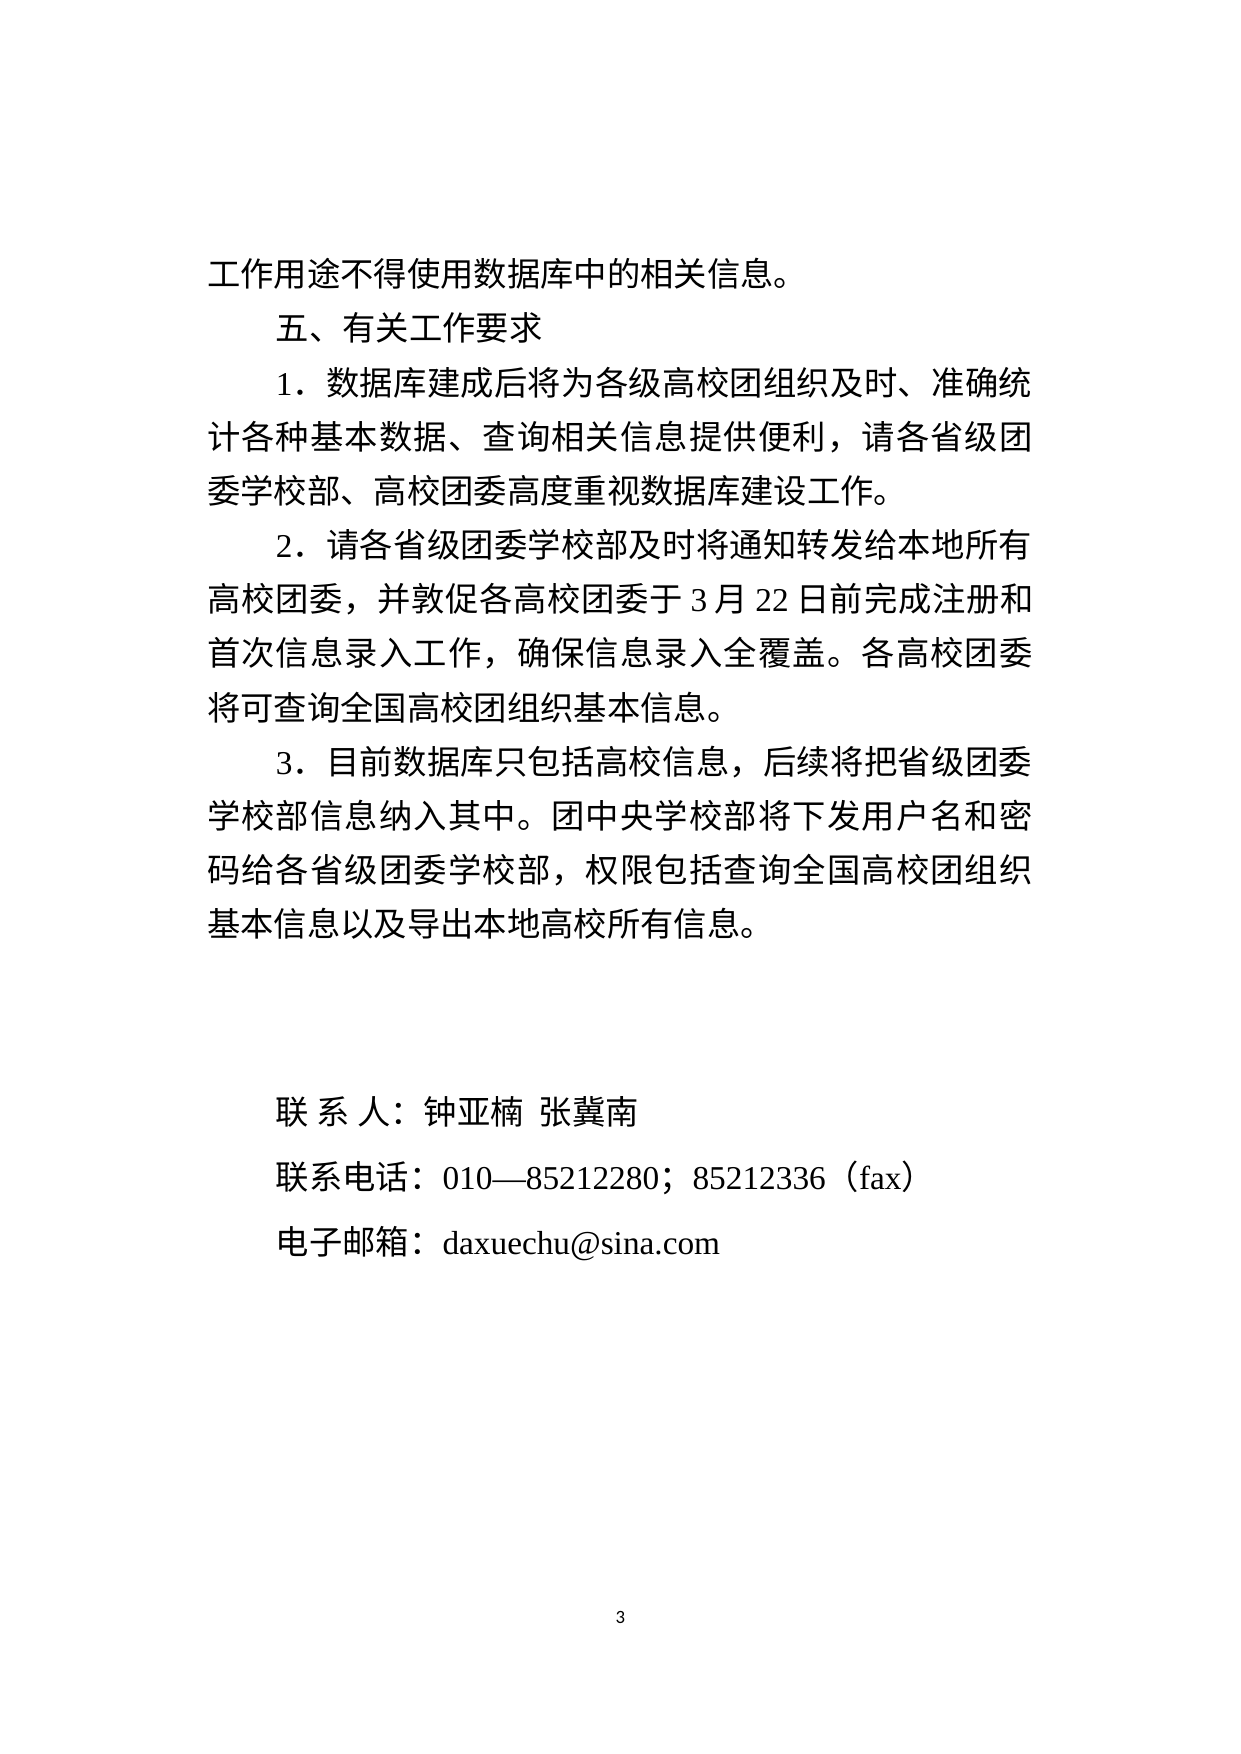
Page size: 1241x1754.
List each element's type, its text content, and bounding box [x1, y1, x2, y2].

text 1．数据库建成后将为各级高校团组织及时、准确统计各种基本数据、查询相关信息提供便利，请各省级团委学校部、高校团委高度重视数据库建设工作。 [207, 352, 1033, 514]
text 联系电话：010—85212280；85212336（fax） [207, 1142, 1033, 1207]
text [207, 243, 1033, 297]
text 电子邮箱：daxuechu@sina.com [207, 1207, 1033, 1272]
text 联 系 人：钟亚楠 张冀南 [207, 1077, 1033, 1142]
text 五、有关工作要求 [207, 297, 1033, 352]
text 3．目前数据库只包括高校信息，后续将把省级团委学校部信息纳入其中。团中央学校部将下发用户名和密码给各省级团委学校部，权限包括查询全国高校团组织基本信息以及导出本地高校所有信息。 [207, 731, 1033, 947]
text 2．请各省级团委学校部及时将通知转发给本地所有高校团委，并敦促各高校团委于3月22日前完成注册和首次信息录入工作，确保信息录入全覆盖。各高校团委将可查询全国高校团组织基本信息。 [207, 514, 1033, 731]
